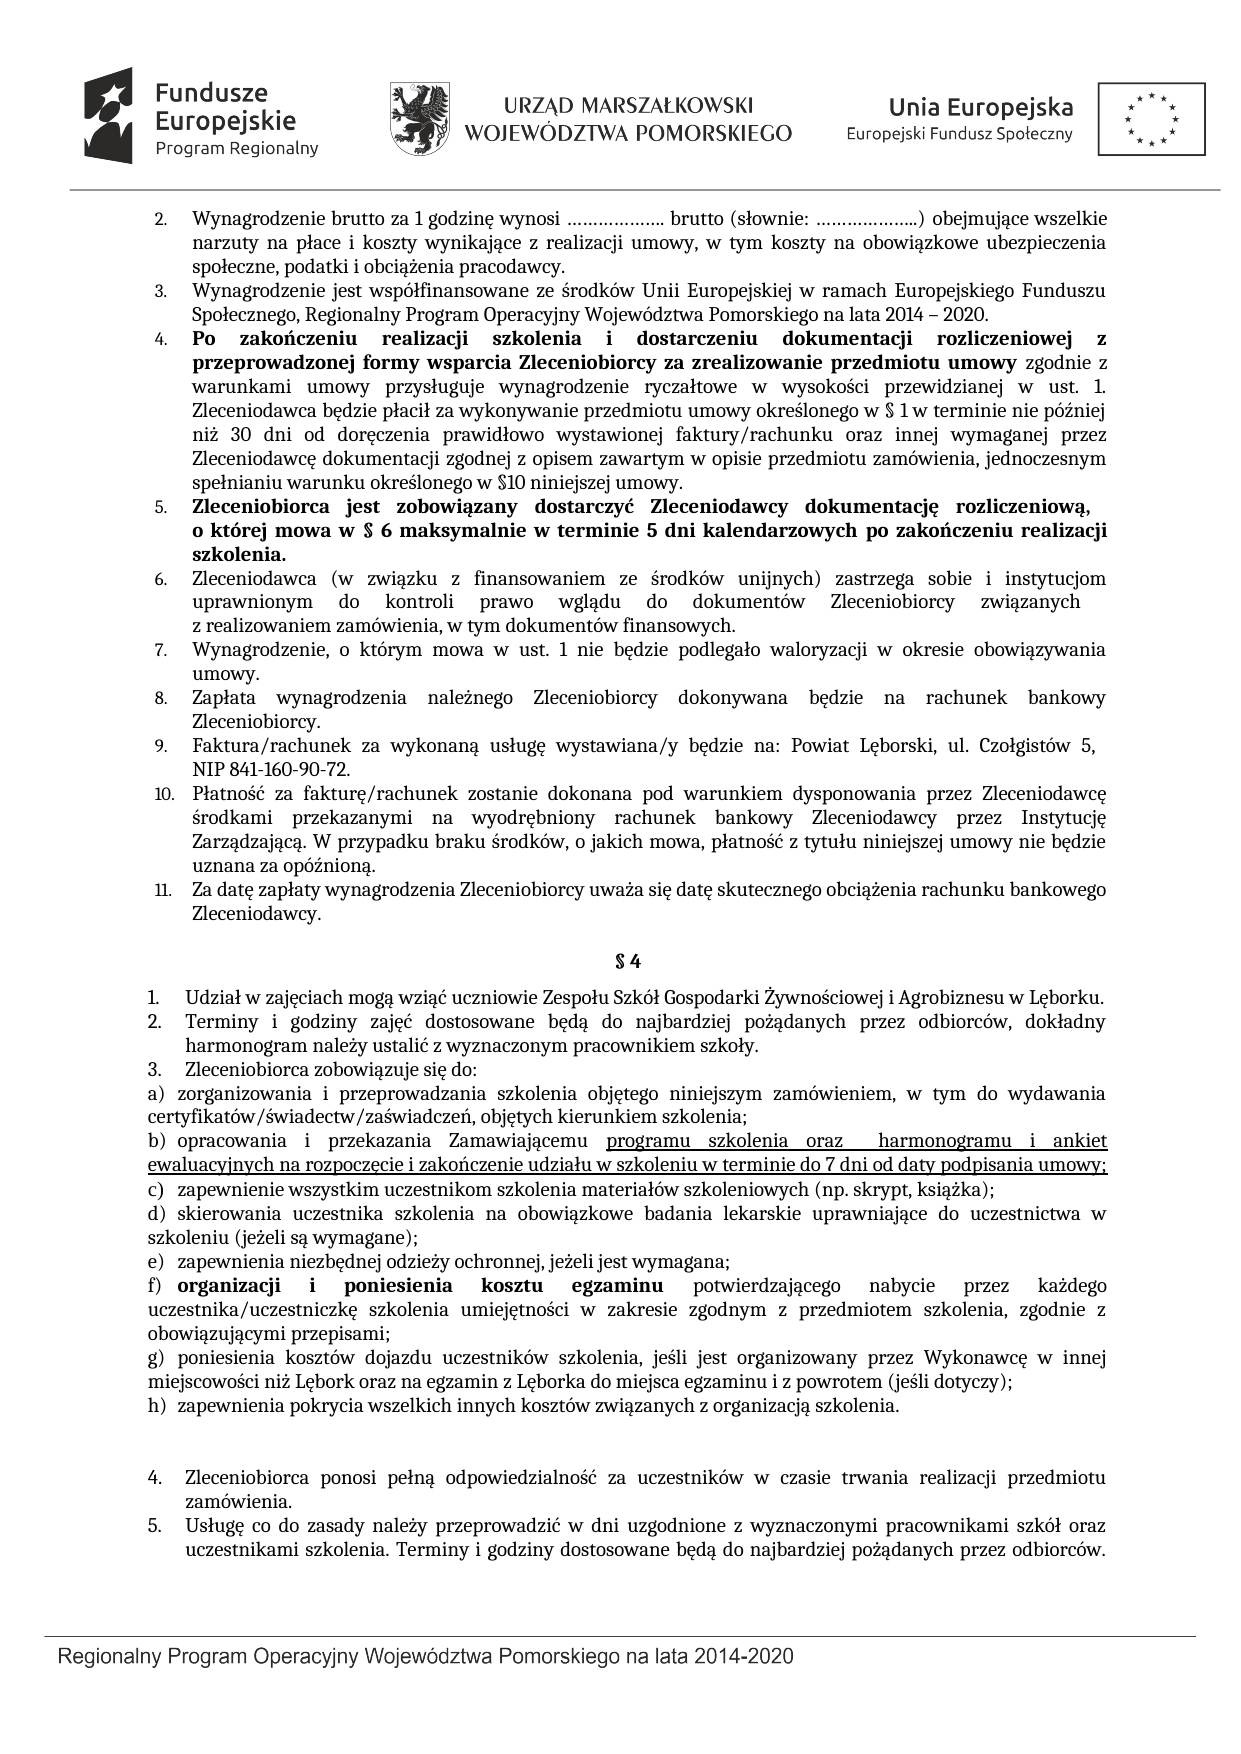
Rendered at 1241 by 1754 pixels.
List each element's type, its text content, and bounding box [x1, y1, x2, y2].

list organizacji i poniesienia kosztu egzaminu potwierdzającego nabycie przez każdego uczestnika/uczestniczkę szkolenia umiejętności w zakresie zgodnym z przedmiotem szkolenia, zgodnie z obowiązującymi przepisami; [148, 1274, 1107, 1346]
list Zleceniobiorca jest zobowiązany dostarczyć Zleceniodawcy dokumentację rozliczeniową, o której mowa w § 6 maksymalnie w terminie 5 dni kalendarzowych po zakończeniu realizacji szkolenia. [154, 494, 1107, 566]
list skierowania uczestnika szkolenia na obowiązkowe badania lekarskie uprawniające do uczestnictwa w szkoleniu (jeżeli są wymagane); [148, 1202, 1107, 1250]
list Udział w zajęciach mogą wziąć uczniowie Zespołu Szkół Gospodarki Żywnościowej i Agrobiznesu w Lęborku. [148, 985, 543, 1009]
list Za datę zapłaty wynagrodzenia Zleceniobiorcy uważa się datę skutecznego obciążenia rachunku bankowego Zleceniodawcy. [154, 878, 1107, 926]
picture [44, 1636, 1197, 1668]
list Wynagrodzenie, o którym mowa w ust. 1 nie będzie podlegało waloryzacji w okresie obowiązywania umowy. [154, 638, 1107, 686]
picture [69, 67, 1221, 191]
list zapewnienie wszystkim uczestnikom szkolenia materiałów szkoleniowych (np. skrypt, książka); [148, 1177, 1107, 1202]
list Wynagrodzenie brutto za 1 godzinę wynosi ………………. brutto (słownie: ………………..) obejmujące wszelkie narzuty na płace i koszty wynikające z realizacji umowy, w tym koszty na obowiązkowe ubezpieczenia społeczne, podatki i obciążenia pracodawcy. [154, 207, 1107, 279]
list Faktura/rachunek za wykonaną usługę wystawiana/y będzie na: Powiat Lęborski, ul. Czołgistów 5, NIP 841-160-90-72. [154, 734, 1107, 782]
list Terminy i godziny zajęć dostosowane będą do najbardziej pożądanych przez odbiorców, dokładny harmonogram należy ustalić z wyznaczonym pracownikiem szkoły. [148, 1009, 1107, 1057]
list zapewnienia niezbędnej odzieży ochronnej, jeżeli jest wymagana; [148, 1250, 1107, 1274]
list Zleceniobiorca ponosi pełną odpowiedzialność za uczestników w czasie trwania realizacji przedmiotu zamówienia. [148, 1465, 1107, 1513]
text § 4 [148, 949, 1107, 973]
list Zleceniodawca (w związku z finansowaniem ze środków unijnych) zastrzega sobie i instytucjom uprawnionym do kontroli prawo wglądu do dokumentów Zleceniobiorcy związanych z realizowaniem zamówienia, w tym dokumentów finansowych. [154, 566, 1107, 638]
list Płatność za fakturę/rachunek zostanie dokonana pod warunkiem dysponowania przez Zleceniodawcę środkami przekazanymi na wyodrębniony rachunek bankowy Zleceniodawcy przez Instytucję Zarządzającą. W przypadku braku środków, o jakich mowa, płatność z tytułu niniejszej umowy nie będzie uznana za opóźnioną. [154, 782, 1107, 878]
list Zleceniobiorca zobowiązuje się do: [148, 1057, 1107, 1081]
list Zapłata wynagrodzenia należnego Zleceniobiorcy dokonywana będzie na rachunek bankowy Zleceniobiorcy. [154, 686, 1107, 734]
list poniesienia kosztów dojazdu uczestników szkolenia, jeśli jest organizowany przez Wykonawcę w innej miejscowości niż Lębork oraz na egzamin z Lęborka do miejsca egzaminu i z powrotem (jeśli dotyczy); [148, 1346, 1107, 1393]
list Po zakończeniu realizacji szkolenia i dostarczeniu dokumentacji rozliczeniowej z przeprowadzonej formy wsparcia Zleceniobiorcy za zrealizowanie przedmiotu umowy zgodnie z warunkami umowy przysługuje wynagrodzenie ryczałtowe w wysokości przewidzianej w ust. 1. Zleceniodawca będzie płacił za wykonywanie przedmiotu umowy określonego w § 1 w terminie nie później niż 30 dni od doręczenia prawidłowo wystawionej faktury/rachunku oraz innej wymaganej przez Zleceniodawcę dokumentacji zgodnej z opisem zawartym w opisie przedmiotu zamówienia, jednoczesnym spełnianiu warunku określonego w §10 niniejszej umowy. [154, 327, 1107, 494]
list zapewnienia pokrycia wszelkich innych kosztów związanych z organizacją szkolenia. [148, 1393, 1107, 1417]
list zorganizowania i przeprowadzania szkolenia objętego niniejszym zamówieniem, w tym do wydawania certyfikatów/świadectw/zaświadczeń, objętych kierunkiem szkolenia; [148, 1081, 1107, 1129]
list opracowania i przekazania Zamawiającemu programu szkolenia oraz harmonogramu i ankiet ewaluacyjnych na rozpoczęcie i zakończenie udziału w szkoleniu w terminie do 7 dni od daty podpisania umowy; [148, 1129, 1107, 1173]
list Wynagrodzenie jest współfinansowane ze środków Unii Europejskiej w ramach Europejskiego Funduszu Społecznego, Regionalny Program Operacyjny Województwa Pomorskiego na lata 2014 – 2020. [154, 279, 1107, 327]
